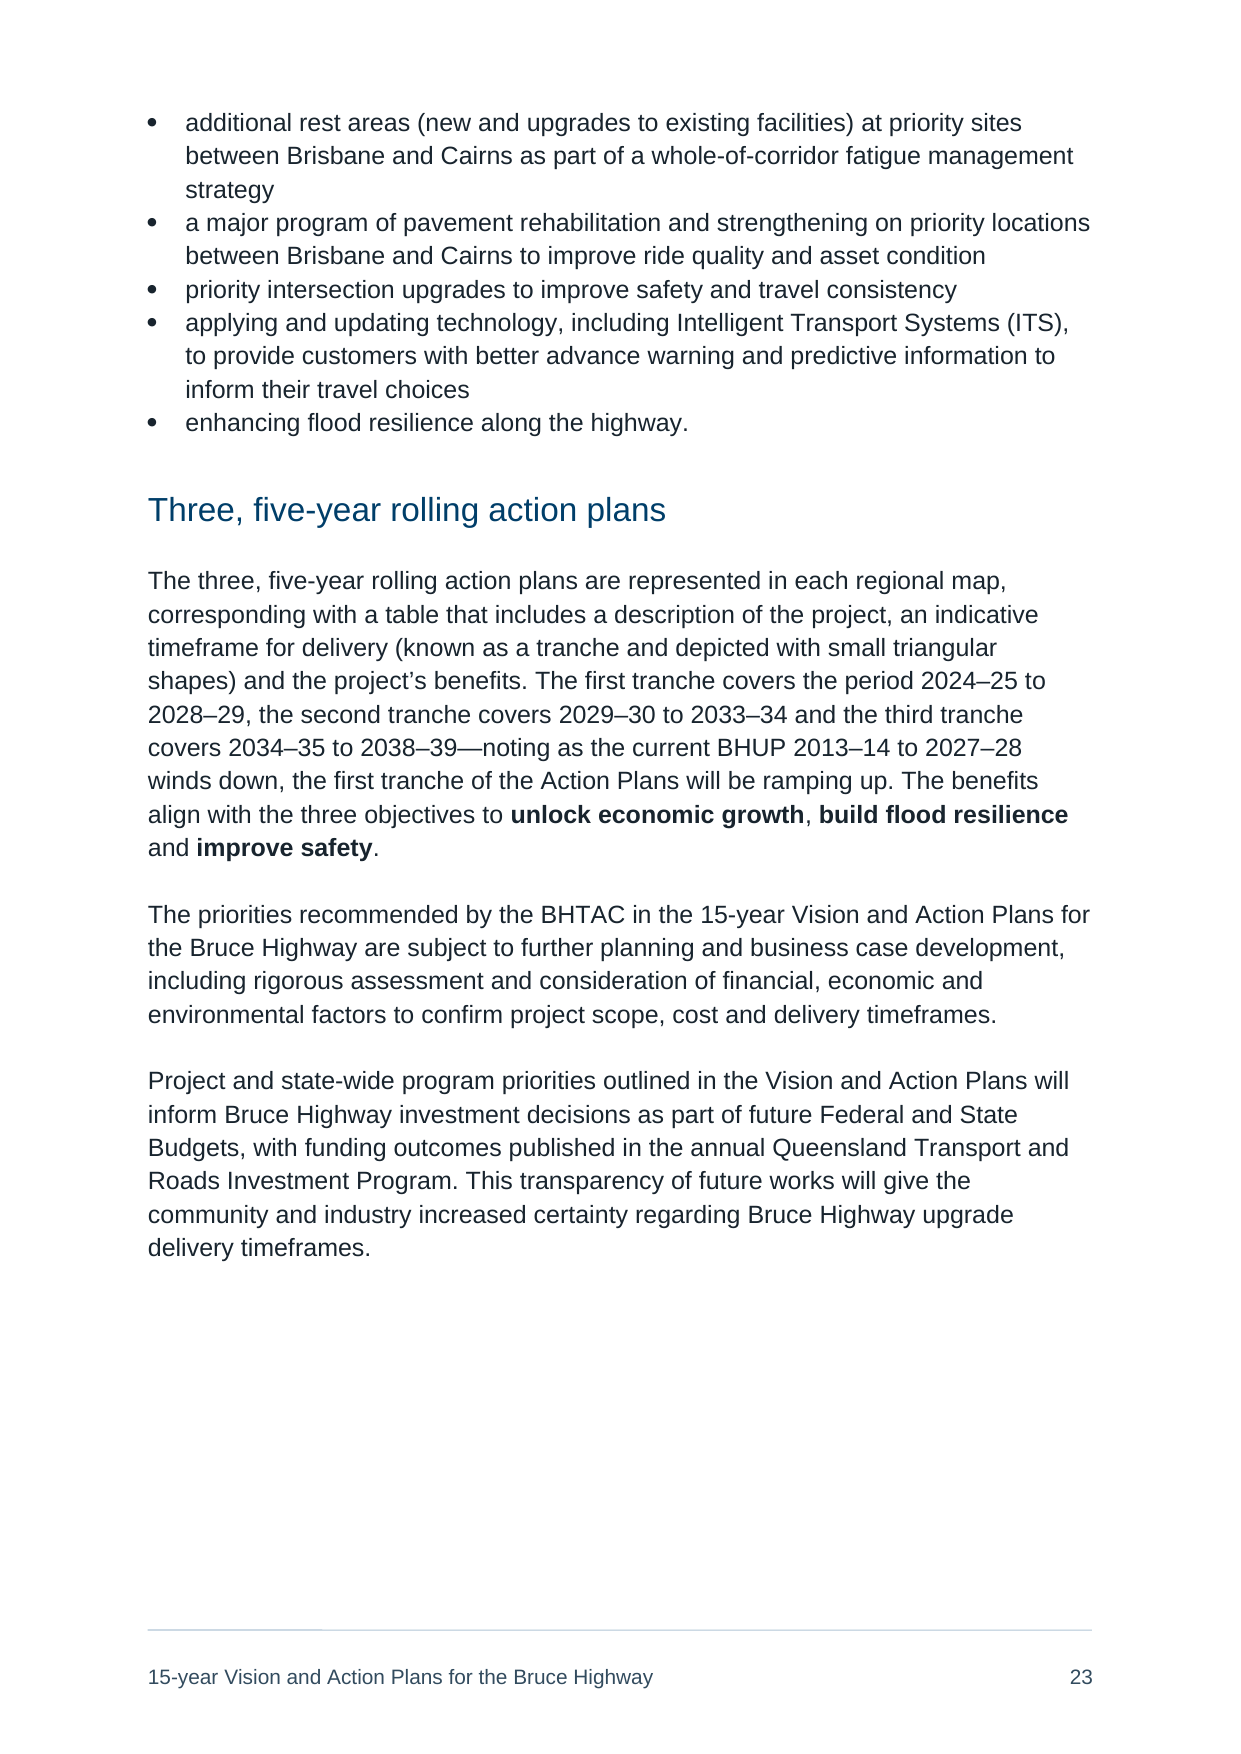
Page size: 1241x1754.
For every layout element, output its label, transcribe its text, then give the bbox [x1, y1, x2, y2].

list additional rest areas (new and upgrades to existing facilities) at priority sites between Brisbane and Cairns as part of a whole-of-corridor fatigue management strategy [148, 103, 1093, 203]
list applying and updating technology, including Intelligent Transport Systems (ITS), to provide customers with better advance warning and predictive information to inform their travel choices [148, 303, 1093, 403]
list enhancing flood resilience along the highway. [148, 403, 1093, 437]
list a major program of pavement rehabilitation and strengthening on priority locations between Brisbane and Cairns to improve ride quality and asset condition [148, 203, 1093, 270]
subtitle Three, five-year rolling action plans [148, 487, 1093, 528]
list priority intersection upgrades to improve safety and travel consistency [148, 270, 1093, 303]
text The three, five-year rolling action plans are represented in each regional map, corresponding with a table that includes a description of the project, an indicative timeframe for delivery (known as a tranche and depicted with small triangular shapes) and the project’s benefits. The first tranche covers the period 2024–25 to 2028–29, the second tranche covers 2029–30 to 2033–34 and the third tranche covers 2034–35 to 2038–39—noting as the current BHUP 2013–14 to 2027–28 winds down, the first tranche of the Action Plans will be ramping up. The benefits align with the three objectives to unlock economic growth, build flood resilience and improve safety. [148, 562, 1093, 862]
text The priorities recommended by the BHTAC in the 15-year Vision and Action Plans for the Bruce Highway are subject to further planning and business case development, including rigorous assessment and consideration of financial, economic and environmental factors to confirm project scope, cost and delivery timeframes. [148, 895, 1093, 1028]
text Project and state-wide program priorities outlined in the Vision and Action Plans will inform Bruce Highway investment decisions as part of future Federal and State Budgets, with funding outcomes published in the annual Queensland Transport and Roads Investment Program. This transparency of future works will give the community and industry increased certainty regarding Bruce Highway upgrade delivery timeframes. [148, 1062, 1093, 1262]
